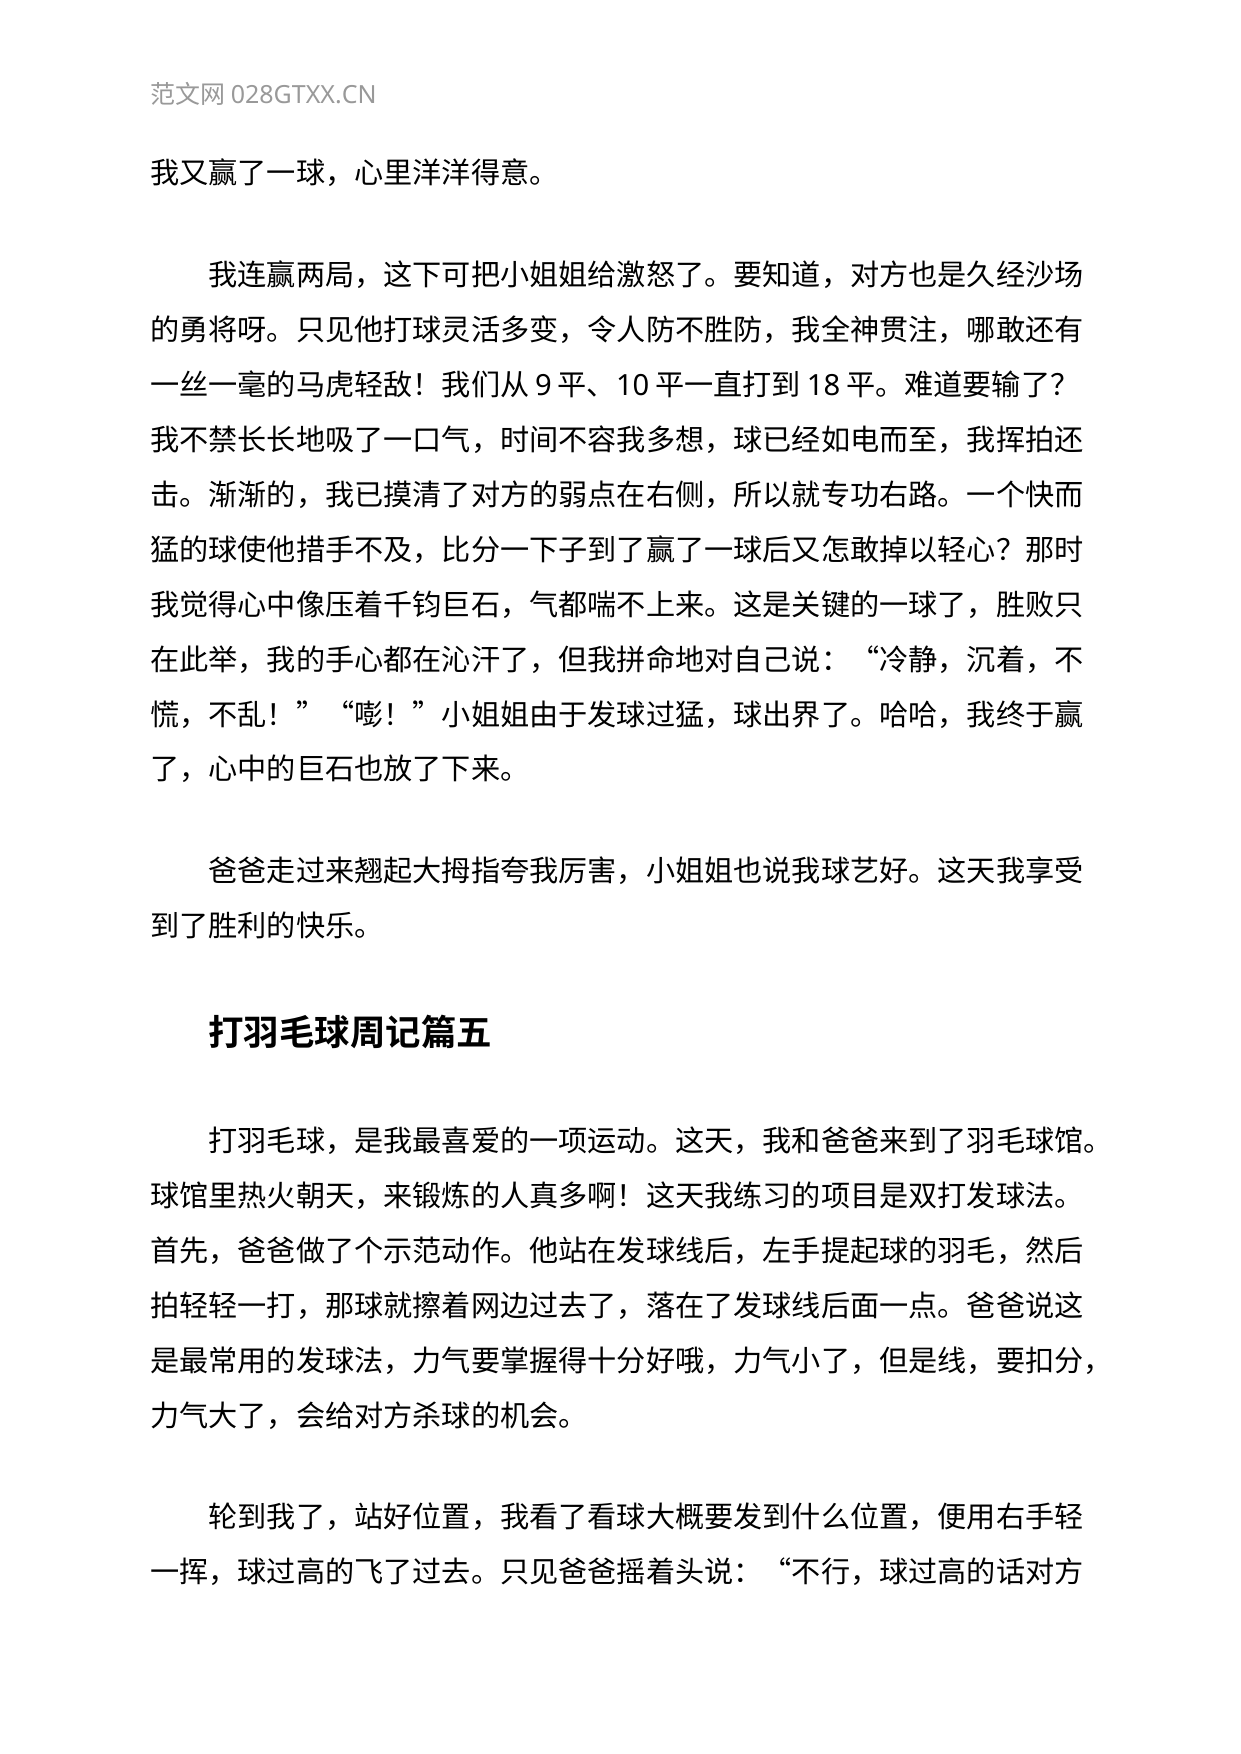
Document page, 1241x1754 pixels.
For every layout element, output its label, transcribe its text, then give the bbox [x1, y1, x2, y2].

text 打羽毛球周记篇五 [150, 1004, 1090, 1056]
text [150, 1494, 1090, 1591]
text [150, 150, 1090, 192]
text 打羽毛球，是我最喜爱的一项运动。这天，我和爸爸来到了羽毛球馆。球馆里热火朝天，来锻炼的人真多啊！这天我练习的项目是双打发球法。首先，爸爸做了个示范动作。他站在发球线后，左手提起球的羽毛，然后拍轻轻一打，那球就擦着网边过去了，落在了发球线后面一点。爸爸说这是最常用的发球法，力气要掌握得十分好哦，力气小了，但是线，要扣分，力气大了，会给对方杀球的机会。 [150, 1118, 1090, 1434]
text 爸爸走过来翘起大拇指夸我厉害，小姐姐也说我球艺好。这天我享受到了胜利的快乐。 [150, 848, 1090, 945]
text 我连赢两局，这下可把小姐姐给激怒了。要知道，对方也是久经沙场的勇将呀。只见他打球灵活多变，令人防不胜防，我全神贯注，哪敢还有一丝一毫的马虎轻敌！我们从9平、10平一直打到18平。难道要输了？我不禁长长地吸了一口气，时间不容我多想，球已经如电而至，我挥拍还击。渐渐的，我已摸清了对方的弱点在右侧，所以就专功右路。一个快而猛的球使他措手不及，比分一下子到了赢了一球后又怎敢掉以轻心？那时我觉得心中像压着千钧巨石，气都喘不上来。这是关键的一球了，胜败只在此举，我的手心都在沁汗了，但我拼命地对自己说：“冷静，沉着，不慌，不乱！”“嘭！”小姐姐由于发球过猛，球出界了。哈哈，我终于赢了，心中的巨石也放了下来。 [150, 252, 1090, 788]
